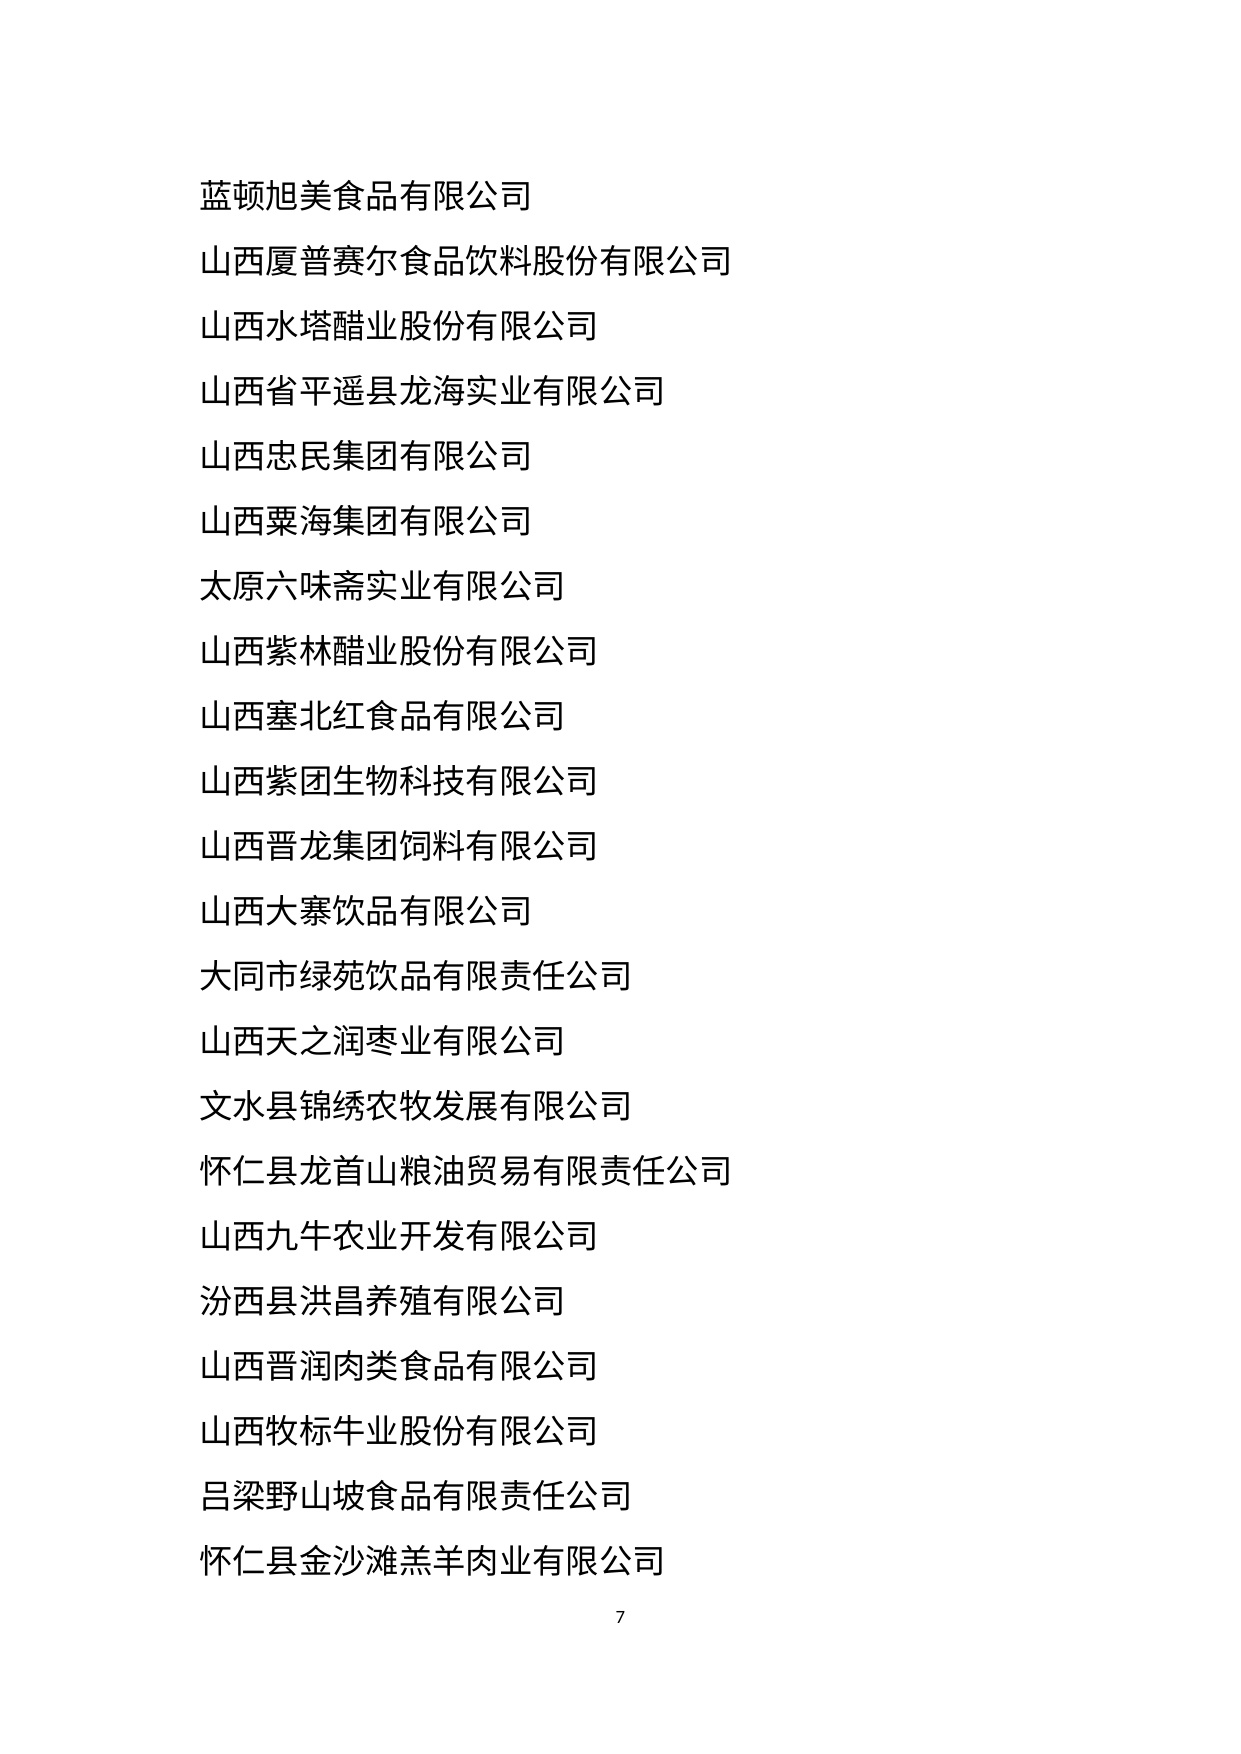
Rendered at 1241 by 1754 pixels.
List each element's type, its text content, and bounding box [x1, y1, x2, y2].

table_cell 山西塞北红食品有限公司 [188, 682, 1081, 747]
table_cell 太原六味斋实业有限公司 [188, 552, 1081, 617]
table_cell 大同市绿苑饮品有限责任公司 [188, 942, 1081, 1007]
table_cell 山西紫团生物科技有限公司 [188, 747, 1081, 812]
table_cell 山西水塔醋业股份有限公司 [188, 292, 1081, 357]
table_cell 山西牧标牛业股份有限公司 [188, 1397, 1081, 1462]
table_cell 蓝顿旭美食品有限公司 [188, 162, 1081, 227]
table_cell 山西天之润枣业有限公司 [188, 1007, 1081, 1072]
table_cell 山西紫林醋业股份有限公司 [188, 617, 1081, 682]
table_cell 山西晋龙集团饲料有限公司 [188, 812, 1081, 877]
table_cell 山西省平遥县龙海实业有限公司 [188, 357, 1081, 422]
table_cell 山西大寨饮品有限公司 [188, 877, 1081, 942]
table_cell 怀仁县龙首山粮油贸易有限责任公司 [188, 1137, 1081, 1202]
table_cell 山西忠民集团有限公司 [188, 422, 1081, 487]
table_cell 文水县锦绣农牧发展有限公司 [188, 1072, 1081, 1137]
table_cell 怀仁县金沙滩羔羊肉业有限公司 [188, 1527, 1081, 1592]
table_cell 吕梁野山坡食品有限责任公司 [188, 1462, 1081, 1527]
table_cell 山西粟海集团有限公司 [188, 487, 1081, 552]
table_cell 山西晋润肉类食品有限公司 [188, 1332, 1081, 1397]
table_cell 山西九牛农业开发有限公司 [188, 1202, 1081, 1267]
table_cell 山西厦普赛尔食品饮料股份有限公司 [188, 227, 1081, 292]
table_cell 汾西县洪昌养殖有限公司 [188, 1267, 1081, 1332]
